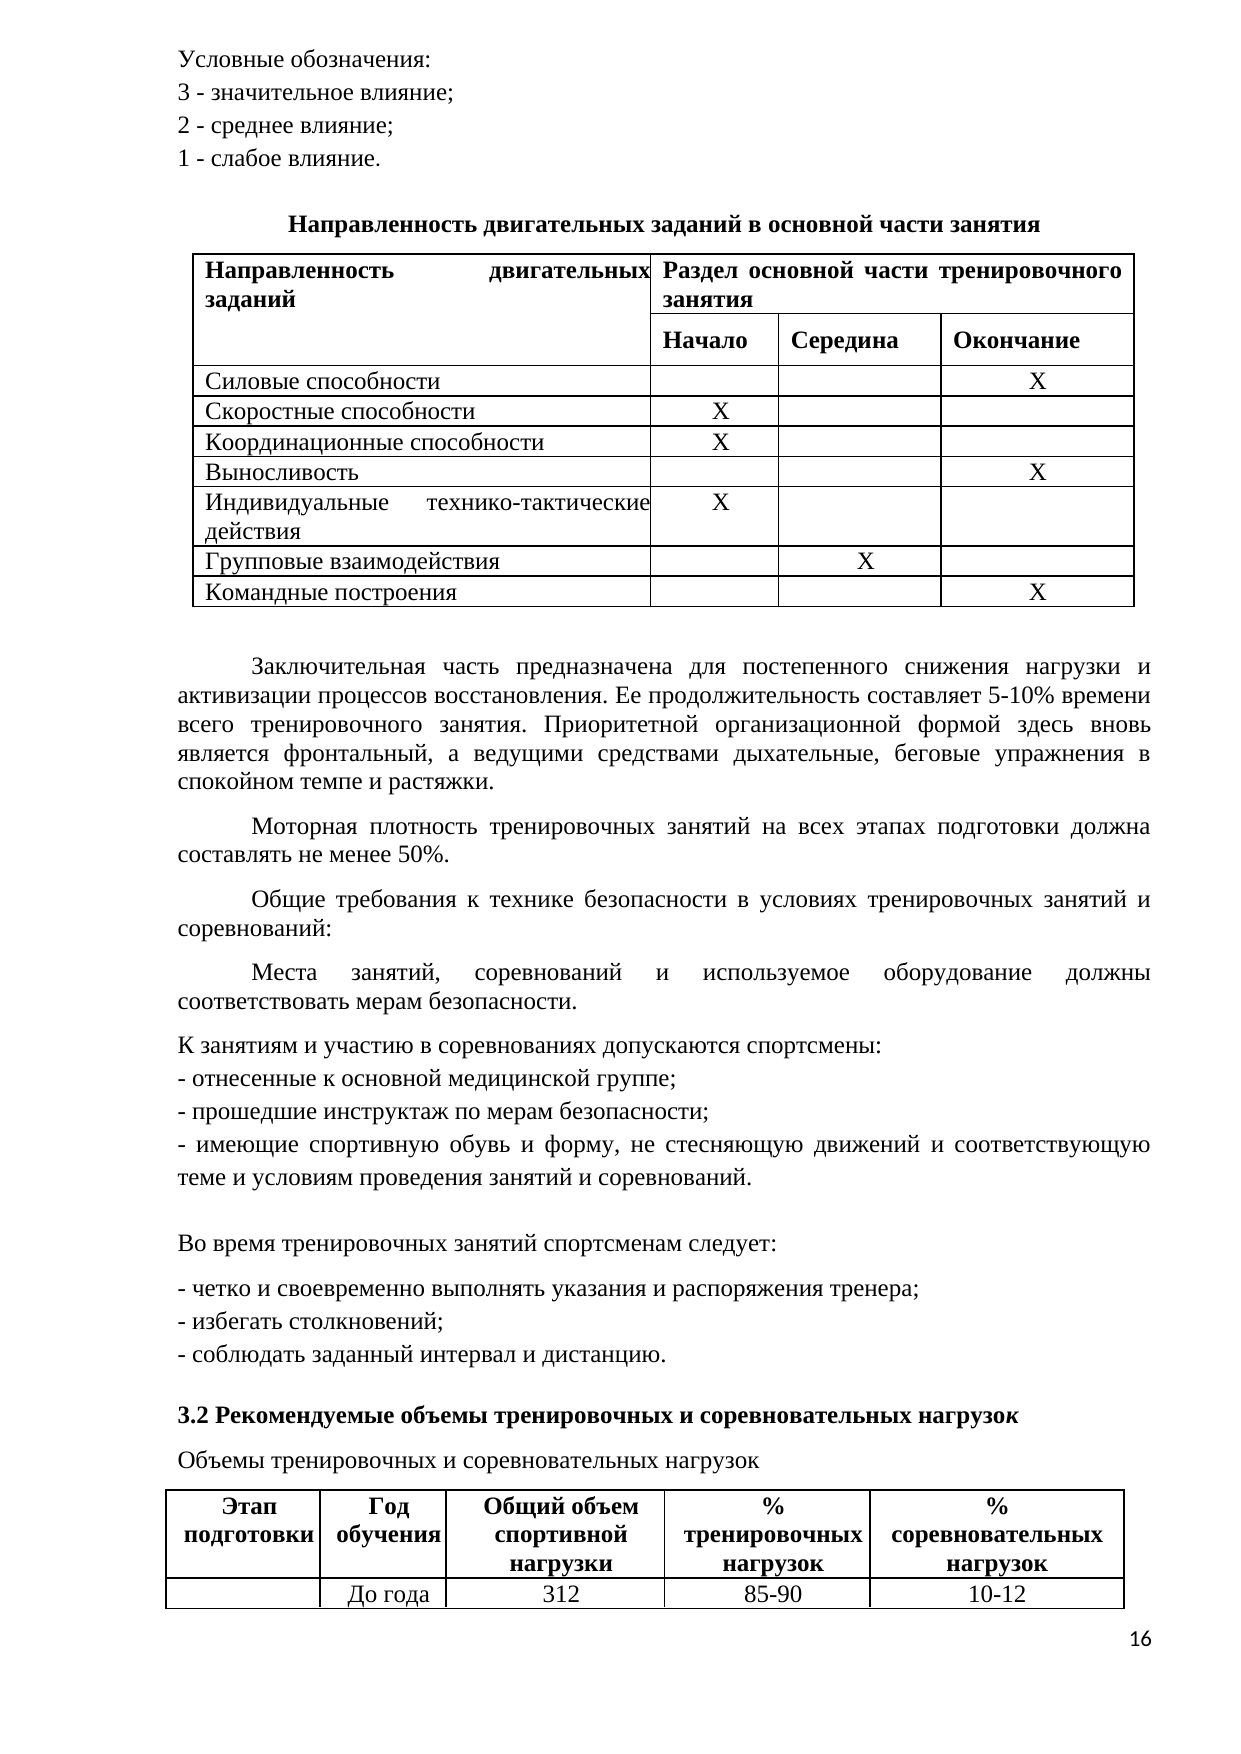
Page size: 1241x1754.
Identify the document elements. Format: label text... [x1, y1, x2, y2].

text - четко и своевременно выполнять указания и распоряжения тренера; [177, 1273, 1152, 1301]
text - соблюдать заданный интервал и дистанцию. [177, 1339, 1152, 1367]
table_cell [779, 487, 940, 545]
table_cell [779, 366, 940, 395]
table_cell [651, 547, 778, 575]
table_cell [942, 397, 1133, 425]
table_header Раздел основной части тренировочного занятия [651, 255, 1133, 312]
table_cell Силовые способности [194, 366, 650, 395]
text Направленность двигательных заданий в основной части занятия [177, 209, 1152, 238]
table_cell [651, 577, 778, 606]
table_cell Х [942, 457, 1133, 486]
table_cell 85-90 [665, 1579, 869, 1607]
text - прошедшие инструктаж по мерам безопасности; [177, 1096, 1152, 1125]
table_cell Х [651, 427, 778, 456]
text - имеющие спортивную обувь и форму, не стесняющую движений и соответствующую теме и условиям проведения занятий и соревнований. [177, 1129, 1152, 1191]
table_cell Х [651, 487, 778, 545]
table_cell 312 [447, 1579, 664, 1607]
table_cell [779, 457, 940, 486]
text - избегать столкновений; [177, 1306, 1152, 1334]
table_cell Индивидуальные технико-тактические действия [194, 487, 650, 545]
text - отнесенные к основной медицинской группе; [177, 1063, 1152, 1092]
text Общие требования к технике безопасности в условиях тренировочных занятий и соревнований: [177, 884, 1152, 941]
table_header Направленность двигательных заданий [194, 255, 650, 364]
table_cell До года [321, 1579, 445, 1607]
table_cell [779, 427, 940, 456]
table_cell Х [942, 366, 1133, 395]
table_cell Начало [651, 314, 778, 364]
text 2 - среднее влияние; [177, 110, 1152, 139]
table_cell Командные построения [194, 577, 650, 606]
table_header Общий объем спортивной нагрузки [447, 1491, 664, 1577]
text Объемы тренировочных и соревновательных нагрузок [177, 1445, 1152, 1474]
text Места занятий, соревнований и используемое оборудование должны соответствовать мерам безопасности. [177, 957, 1152, 1014]
table_cell НП [167, 1579, 319, 1607]
table_cell Середина [779, 314, 940, 364]
table_cell [651, 457, 778, 486]
text 3 - значительное влияние; [177, 77, 1152, 106]
table_cell Х [651, 397, 778, 425]
table_cell Х [779, 547, 940, 575]
text 3.2 Рекомендуемые объемы тренировочных и соревновательных нагрузок [177, 1401, 1152, 1429]
table_header Год обучения [321, 1491, 445, 1577]
table_cell Х [942, 577, 1133, 606]
table_cell [942, 547, 1133, 575]
table_cell Групповые взаимодействия [194, 547, 650, 575]
table_cell Скоростные способности [194, 397, 650, 425]
table_cell [942, 427, 1133, 456]
table_cell [651, 366, 778, 395]
table_cell Координационные способности [194, 427, 650, 456]
table_cell Выносливость [194, 457, 650, 486]
text Заключительная часть предназначена для постепенного снижения нагрузки и активизации процессов восстановления. Ее продолжительность составляет 5-10% времени всего тренировочного занятия. Приоритетной организационной формой здесь вновь является фронтальный, а ведущими средствами дыхательные, беговые упражнения в спокойном темпе и растяжки. [177, 651, 1152, 795]
text К занятиям и участию в соревнованиях допускаются спортсмены: [177, 1030, 1152, 1059]
table_cell [779, 397, 940, 425]
table_cell [942, 487, 1133, 545]
text 1 - слабое влияние. [177, 143, 1152, 172]
table_cell 10-12 [871, 1579, 1123, 1607]
table_cell Окончание [942, 314, 1133, 364]
text Во время тренировочных занятий спортсменам следует: [177, 1228, 1152, 1257]
table_cell [779, 577, 940, 606]
table_header % тренировочных нагрузок [665, 1491, 869, 1577]
text Условные обозначения: [177, 44, 1152, 73]
text Моторная плотность тренировочных занятий на всех этапах подготовки должна составлять не менее 50%. [177, 811, 1152, 868]
table_header Этап подготовки [167, 1491, 319, 1577]
table_header % соревновательных нагрузок [871, 1491, 1123, 1577]
